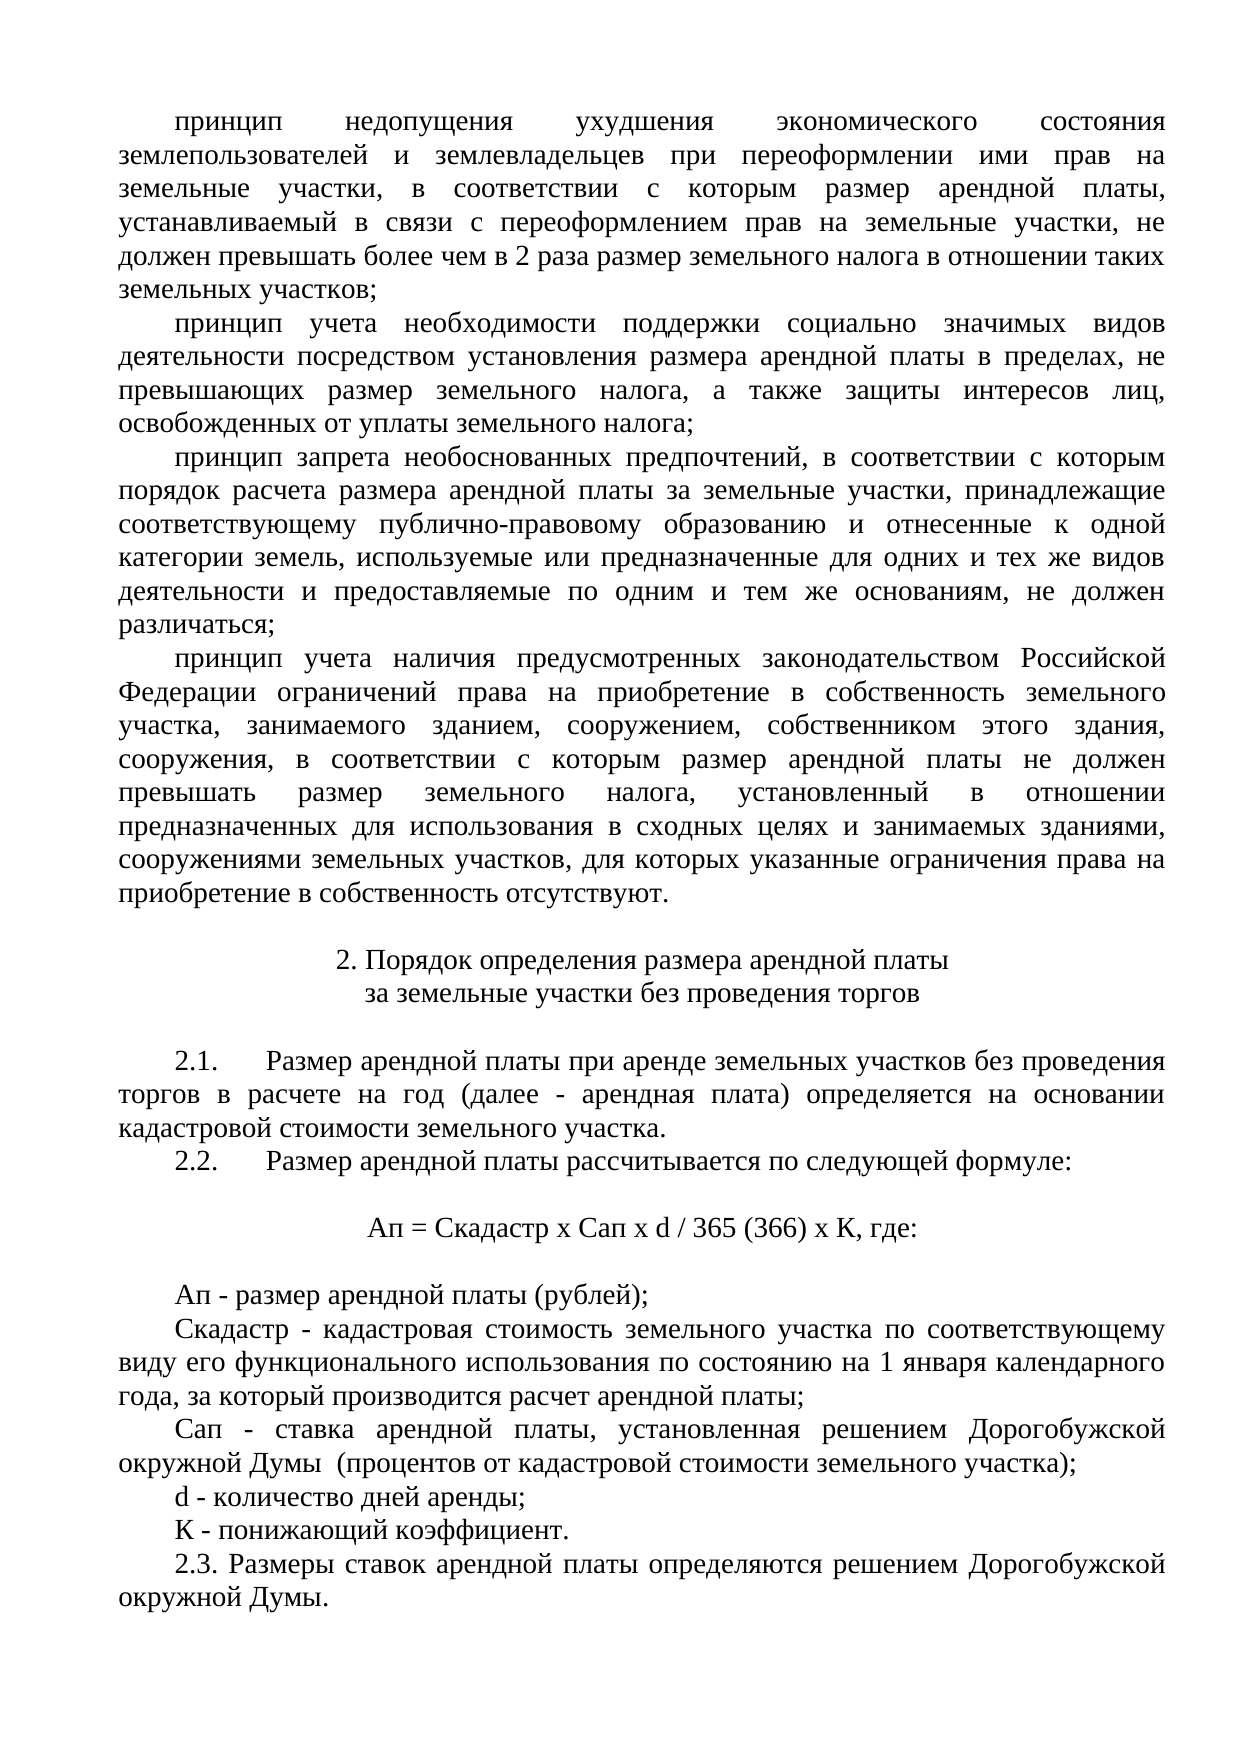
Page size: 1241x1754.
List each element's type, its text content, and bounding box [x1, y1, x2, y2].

text К - понижающий коэффициент. [118, 1512, 1167, 1546]
text 2.2. Размер арендной платы рассчитывается по следующей формуле: [118, 1143, 1167, 1177]
text 2.1. Размер арендной платы при аренде земельных участков без проведения торгов в расчете на год (далее - арендная плата) определяется на основании кадастровой стоимости земельного участка. [118, 1043, 1167, 1143]
text Ап = Скадастр x Сап x d / 365 (366) x К, где: [118, 1210, 1167, 1244]
text принцип учета необходимости поддержки социально значимых видов деятельности посредством установления размера арендной платы в пределах, не превышающих размер земельного налога, а также защиты интересов лиц, освобожденных от уплаты земельного налога; [118, 305, 1167, 439]
text d - количество дней аренды; [118, 1479, 1167, 1512]
text Сап - ставка арендной платы, установленная решением Дорогобужской окружной Думы (процентов от кадастровой стоимости земельного участка); [118, 1412, 1167, 1479]
text Скадастр - кадастровая стоимость земельного участка по соответствующему виду его функционального использования по состоянию на 1 января календарного года, за который производится расчет арендной платы; [118, 1311, 1167, 1412]
text Ап - размер арендной платы (рублей); [118, 1277, 1167, 1311]
text 2. Порядок определения размера арендной платы [118, 942, 1167, 976]
text за земельные участки без проведения торгов [118, 976, 1167, 1009]
text принцип учета наличия предусмотренных законодательством Российской Федерации ограничений права на приобретение в собственность земельного участка, занимаемого зданием, сооружением, собственником этого здания, сооружения, в соответствии с которым размер арендной платы не должен превышать размер земельного налога, установленный в отношении предназначенных для использования в сходных целях и занимаемых зданиями, сооружениями земельных участков, для которых указанные ограничения права на приобретение в собственность отсутствуют. [118, 640, 1167, 908]
text принцип недопущения ухудшения экономического состояния землепользователей и землевладельцев при переоформлении ими прав на земельные участки, в соответствии с которым размер арендной платы, устанавливаемый в связи с переоформлением прав на земельные участки, не должен превышать более чем в 2 раза размер земельного налога в отношении таких земельных участков; [118, 103, 1167, 305]
text 2.3. Размеры ставок арендной платы определяются решением Дорогобужской окружной Думы. [118, 1546, 1167, 1613]
text принцип запрета необоснованных предпочтений, в соответствии с которым порядок расчета размера арендной платы за земельные участки, принадлежащие соответствующему публично-правовому образованию и отнесенные к одной категории земель, используемые или предназначенные для одних и тех же видов деятельности и предоставляемые по одним и тем же основаниям, не должен различаться; [118, 439, 1167, 640]
